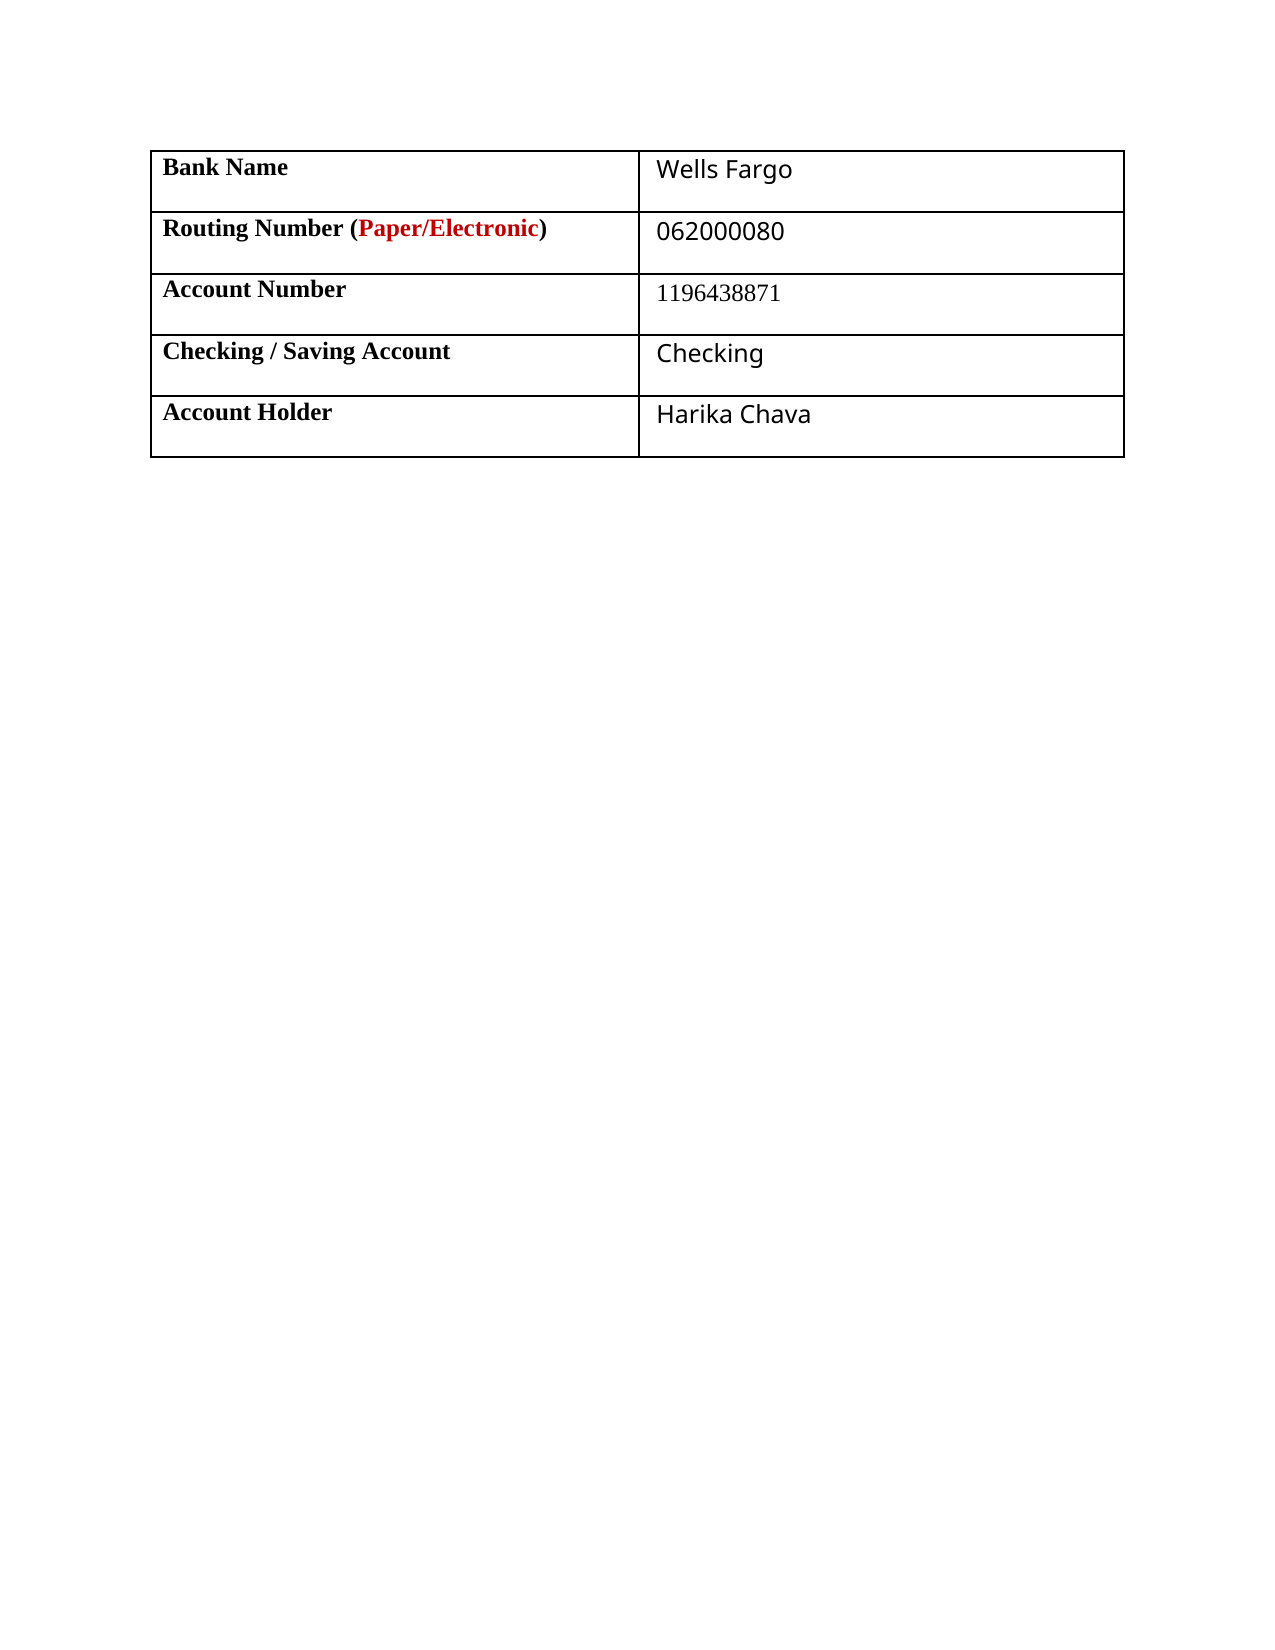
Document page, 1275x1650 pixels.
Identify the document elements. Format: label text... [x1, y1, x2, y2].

table_cell Account Number [152, 275, 638, 334]
table_header Bank Name [152, 152, 638, 211]
table_cell 062000080 [640, 213, 1123, 272]
table_cell 1196438871 [640, 275, 1123, 334]
table_cell Checking [640, 336, 1123, 395]
table_cell Account Holder [152, 397, 638, 456]
table_cell Routing Number (Paper/Electronic) [152, 213, 638, 272]
table_cell Checking / Saving Account [152, 336, 638, 395]
table_cell Harika Chava [640, 397, 1123, 456]
table_header Wells Fargo [640, 152, 1123, 211]
